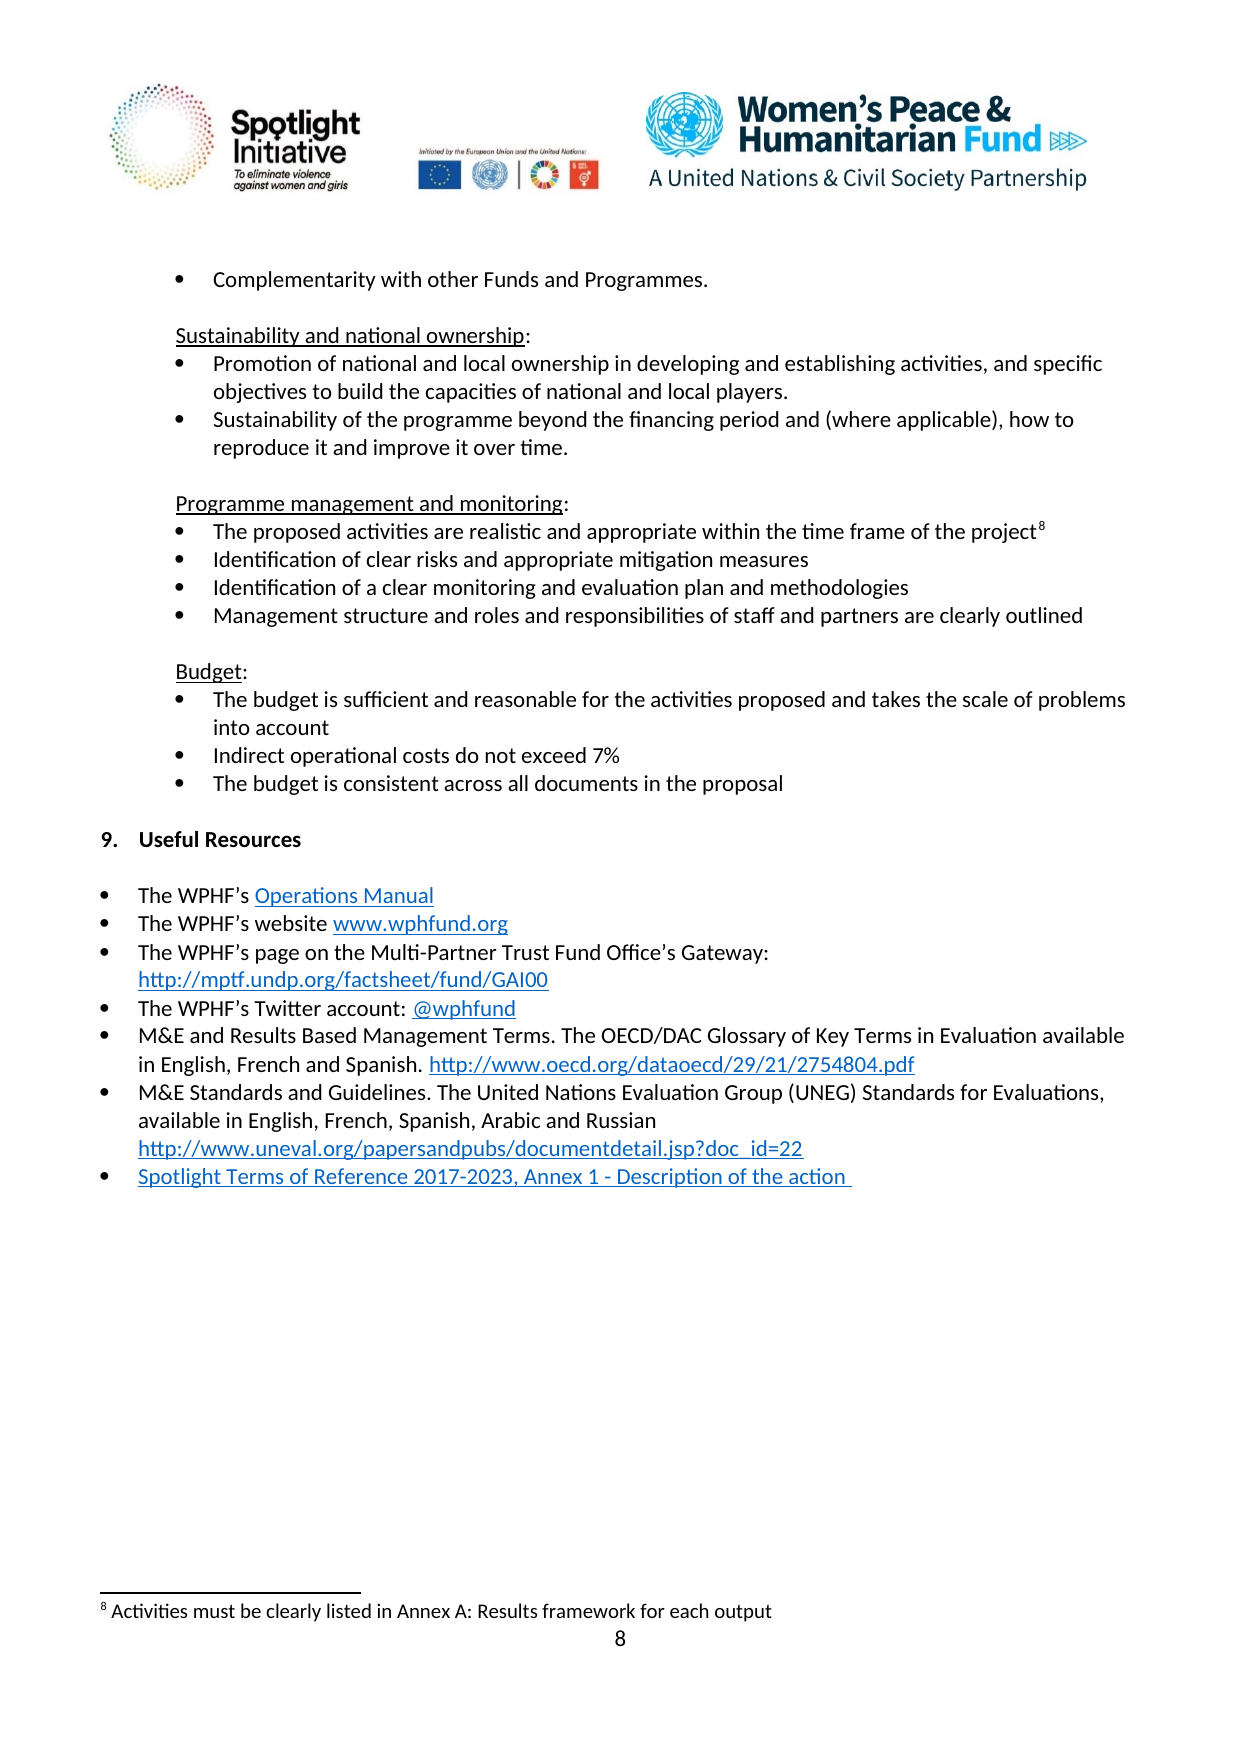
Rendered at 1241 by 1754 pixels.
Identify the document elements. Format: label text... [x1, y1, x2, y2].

text Programme management and monitoring: [100, 489, 1140, 517]
list Sustainability of the programme beyond the financing period and (where applicable), how to reproduce it and improve it over time. [175, 405, 1140, 461]
title Promotion of national and local ownership in developing and establishing activities, and specific objectives to build the capacities of national and local players. [175, 349, 1140, 405]
list Identification of clear risks and appropriate mitigation measures [175, 545, 1140, 573]
list Spotlight Terms of Reference 2017-2023, Annex 1 - Description of the action [100, 1162, 1140, 1190]
list M&E and Results Based Management Terms. The OECD/DAC Glossary of Key Terms in Evaluation available in English, French and Spanish. http://www.oecd.org/dataoecd/29/21/2754804.pdf [100, 1022, 1140, 1078]
text Sustainability and national ownership: [100, 321, 1140, 349]
list M&E Standards and Guidelines. The United Nations Evaluation Group (UNEG) Standards for Evaluations, available in English, French, Spanish, Arabic and Russian http://www.uneval.org/papersandpubs/documentdetail.jsp?doc_id=22 [100, 1078, 1140, 1162]
list Identification of a clear monitoring and evaluation plan and methodologies [175, 573, 1140, 601]
list Management structure and roles and responsibilities of staff and partners are clearly outlined [175, 601, 1140, 629]
list The budget is consistent across all documents in the proposal [175, 769, 1140, 797]
picture [646, 92, 1088, 191]
title The proposed activities are realistic and appropriate within the time frame of the project [175, 517, 1140, 545]
list Complementarity with other Funds and Programmes. [175, 265, 1140, 293]
list The WPHF’s Twitter account: @wphfund [100, 994, 1140, 1022]
list Indirect operational costs do not exceed 7% [175, 741, 1140, 769]
list The budget is sufficient and reasonable for the activities proposed and takes the scale of problems into account [175, 685, 1140, 741]
list The WPHF’s website www.wphfund.org [100, 909, 1140, 938]
text Budget: [100, 657, 1140, 685]
list The WPHF’s page on the Multi-Partner Trust Fund Office’s Gateway: http://mptf.undp.org/factsheet/fund/GAI00 [100, 938, 1140, 994]
list The WPHF’s Operations Manual [100, 882, 1140, 909]
text 9. Useful Resources [100, 826, 1140, 853]
picture [91, 73, 608, 209]
